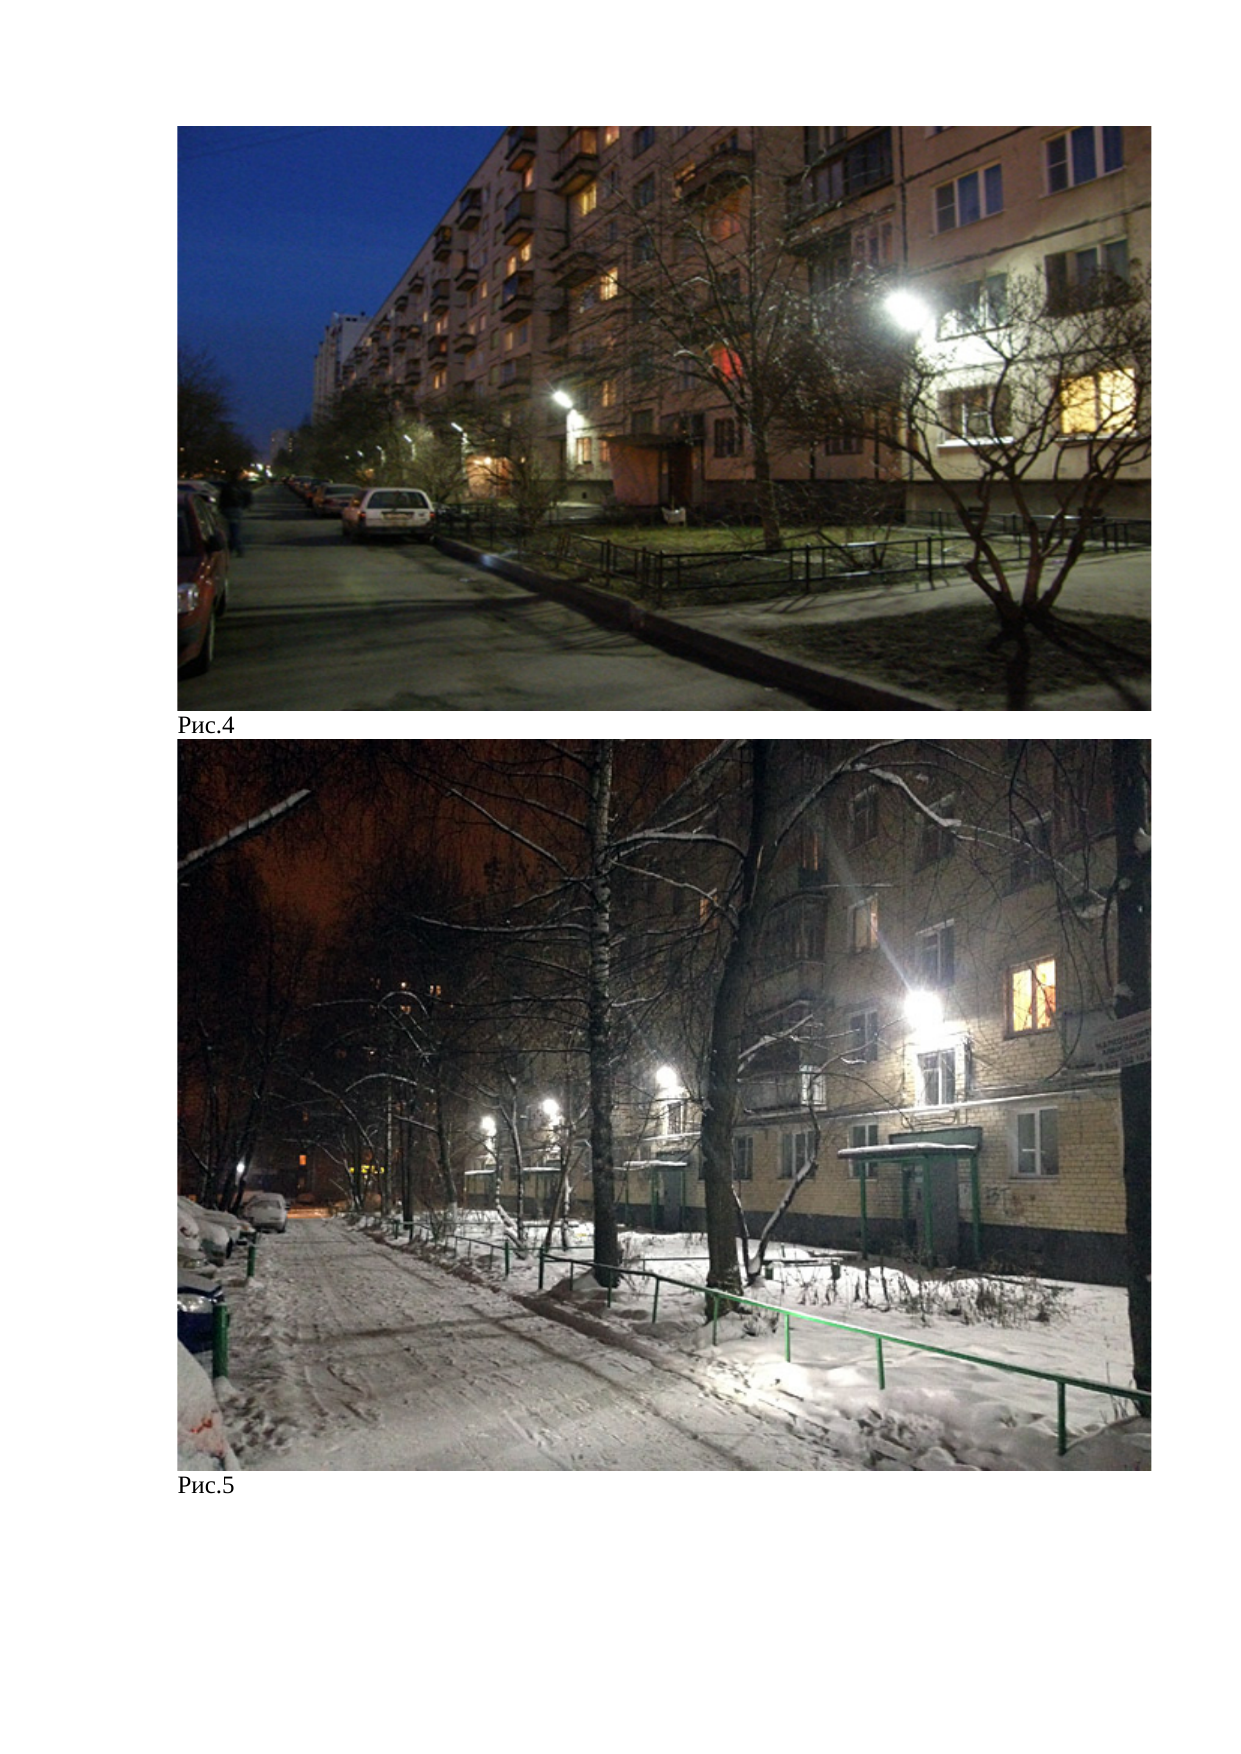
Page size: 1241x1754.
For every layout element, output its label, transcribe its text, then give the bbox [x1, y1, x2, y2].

picture [177, 126, 1152, 711]
picture [177, 739, 1152, 1471]
text Рис.4 [177, 711, 1152, 739]
text Рис.5 [177, 1471, 1152, 1499]
